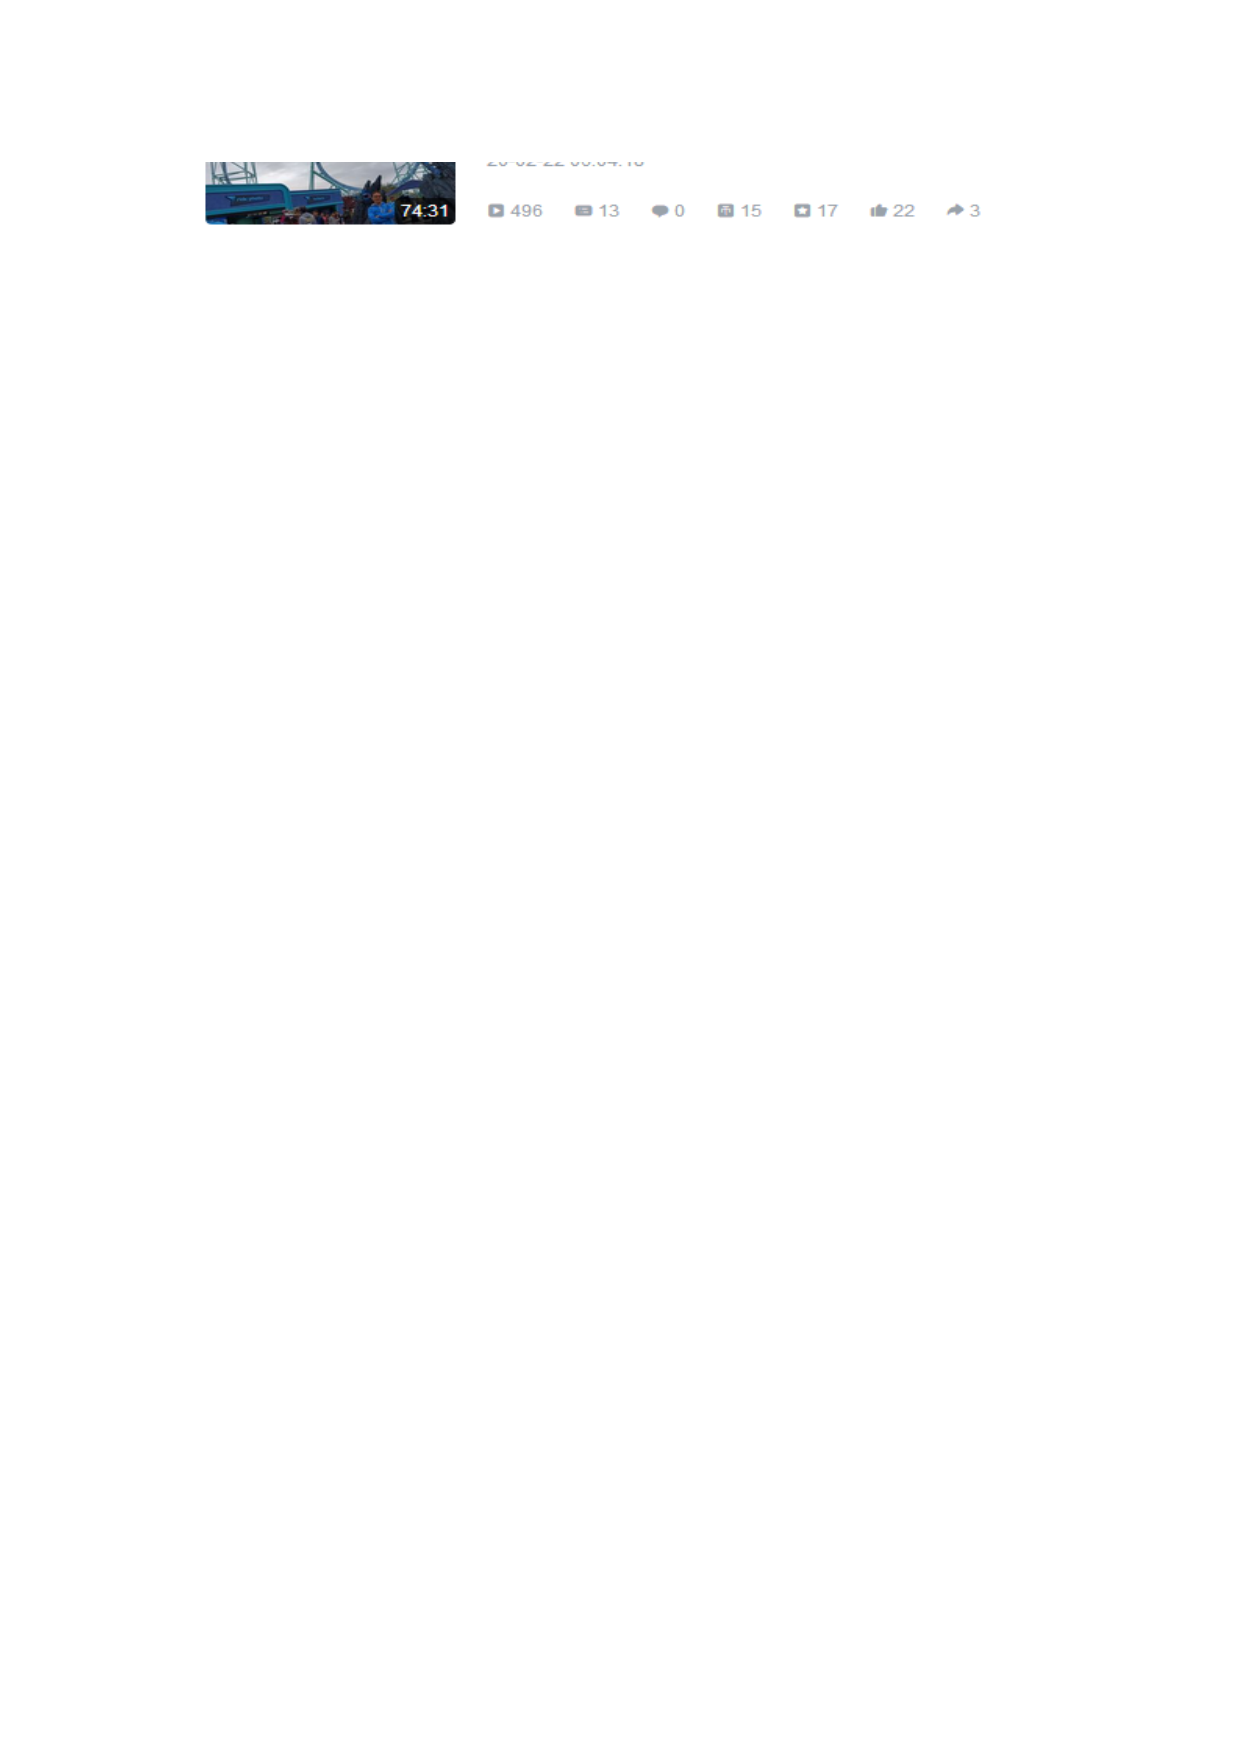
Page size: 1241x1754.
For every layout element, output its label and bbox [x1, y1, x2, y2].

picture [187, 162, 1012, 226]
